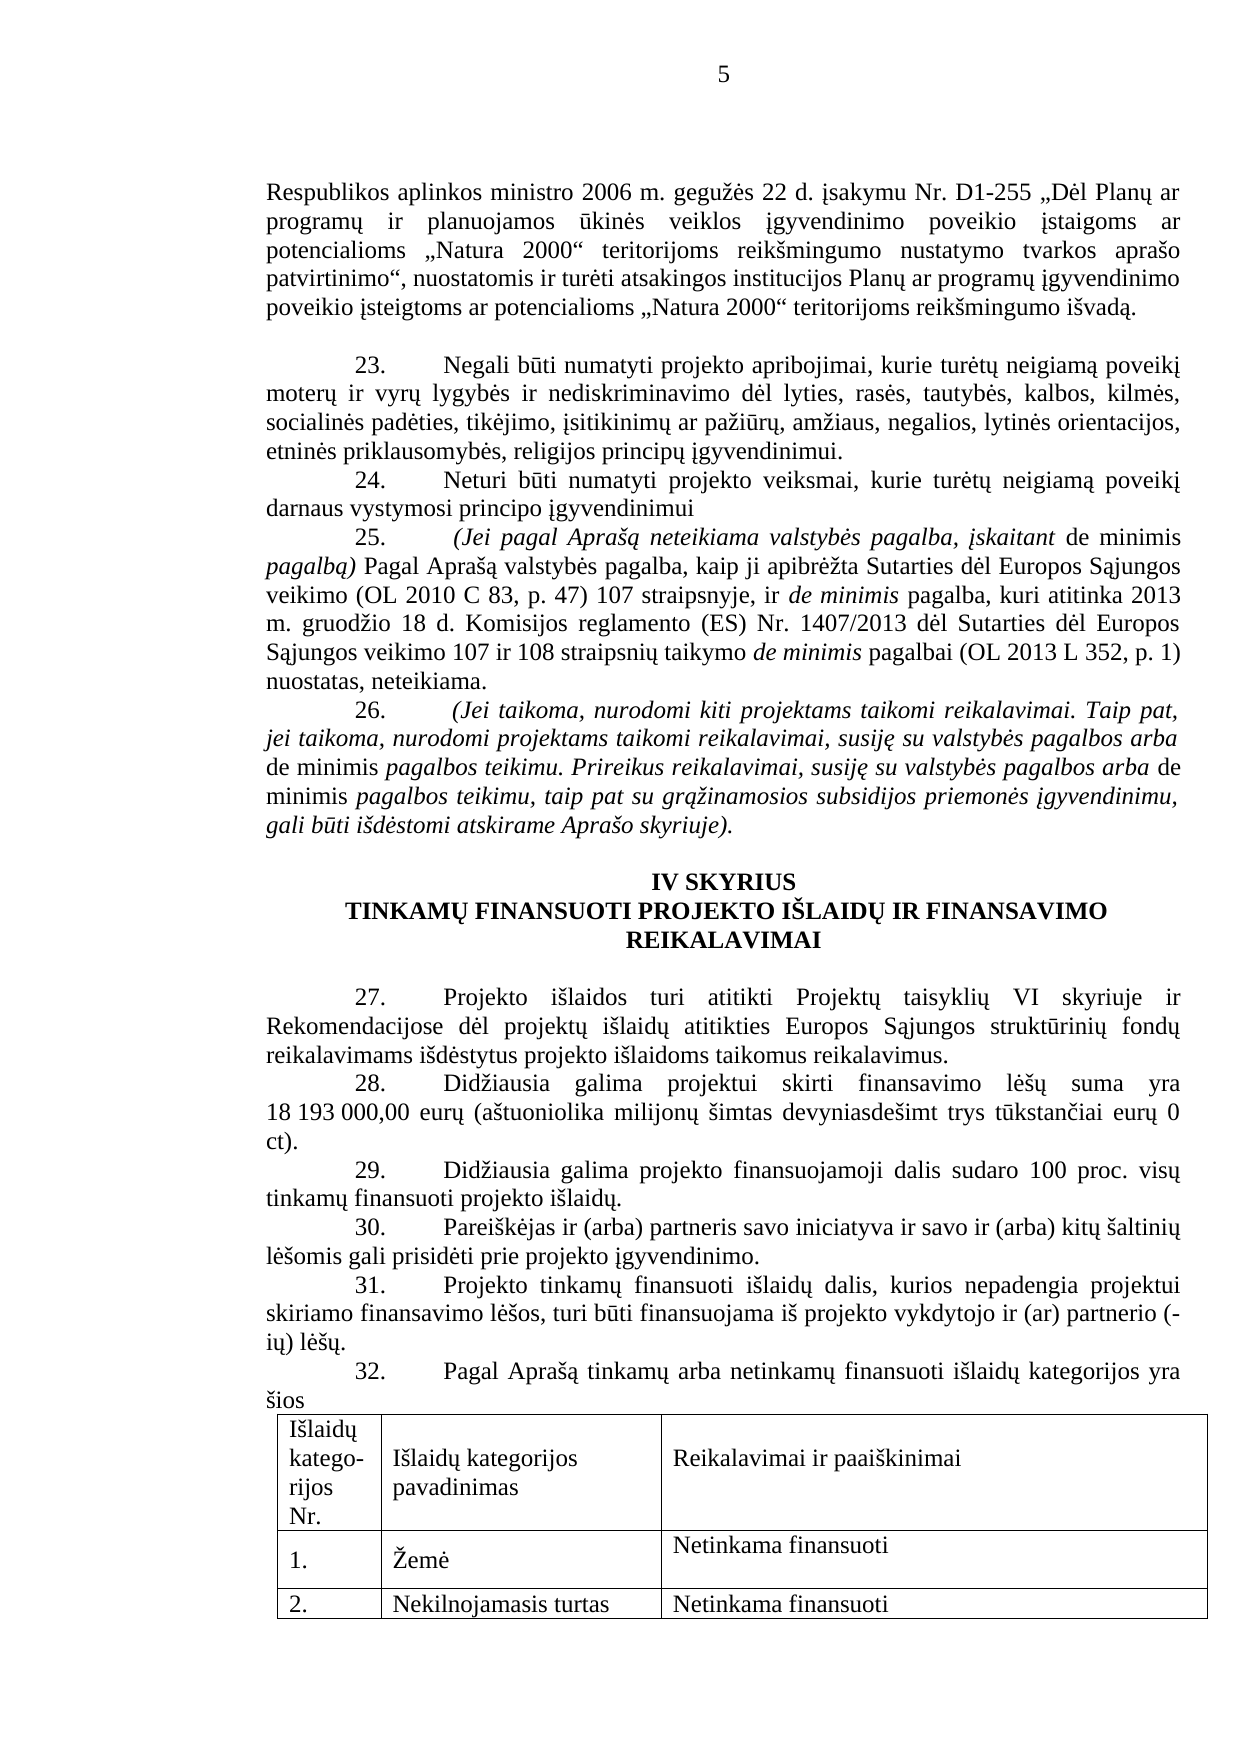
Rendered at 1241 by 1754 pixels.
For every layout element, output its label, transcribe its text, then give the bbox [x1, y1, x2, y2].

table_cell Netinkama finansuoti [662, 1531, 1207, 1588]
subtitle TINKAMŲ FINANSUOTI PROJEKTO IŠLAIDŲ IR FINANSAVIMO REIKALAVIMAI [266, 896, 1181, 953]
list Projekto išlaidos turi atitikti Projektų taisyklių VI skyriuje ir Rekomendacijose dėl projektų išlaidų atitikties Europos Sąjungos struktūrinių fondų reikalavimams išdėstytus projekto išlaidoms taikomus reikalavimus. [266, 982, 1181, 1068]
list Didžiausia galima projektui skirti finansavimo lėšų suma yra 18 193 000,00 eurų (aštuoniolika milijonų šimtas devyniasdešimt trys tūkstančiai eurų 0 ct). [266, 1068, 1181, 1155]
table_cell Žemė [382, 1531, 661, 1588]
list (Jei pagal Aprašą neteikiama valstybės pagalba, įskaitant de minimis pagalbą) Pagal Aprašą valstybės pagalba, kaip ji apibrėžta Sutarties dėl Europos Sąjungos veikimo (OL 2010 C 83, p. 47) 107 straipsnyje, ir de minimis pagalba, kuri atitinka 2013 m. gruodžio 18 d. Komisijos reglamento (ES) Nr. 1407/2013 dėl Sutarties dėl Europos Sąjungos veikimo 107 ir 108 straipsnių taikymo de minimis pagalbai (OL 2013 L 352, p. 1) nuostatas, neteikiama. [266, 522, 1181, 695]
list Pagal Aprašą tinkamų arba netinkamų finansuoti išlaidų kategorijos yra šios [266, 1356, 1181, 1413]
list Pareiškėjas ir (arba) partneris savo iniciatyva ir savo ir (arba) kitų šaltinių lėšomis gali prisidėti prie projekto įgyvendinimo. [266, 1212, 1181, 1270]
list Projekto tinkamų finansuoti išlaidų dalis, kurios nepadengia projektui skiriamo finansavimo lėšos, turi būti finansuojama iš projekto vykdytojo ir (ar) partnerio (-ių) lėšų. [266, 1270, 1181, 1356]
table_cell 2. [278, 1589, 381, 1618]
subtitle IV SKYRIUS [266, 867, 1181, 896]
table_header Išlaidų katego-rijos Nr. [278, 1415, 381, 1529]
list Didžiausia galima projekto finansuojamoji dalis sudaro 100 proc. visų tinkamų finansuoti projekto išlaidų. [266, 1155, 1181, 1212]
table_header Reikalavimai ir paaiškinimai [662, 1415, 1207, 1529]
list (Jei taikoma, nurodomi kiti projektams taikomi reikalavimai. Taip pat, jei taikoma, nurodomi projektams taikomi reikalavimai, susiję su valstybės pagalbos arba de minimis pagalbos teikimu. Prireikus reikalavimai, susiję su valstybės pagalbos arba de minimis pagalbos teikimu, taip pat su grąžinamosios subsidijos priemonės įgyvendinimu, gali būti išdėstomi atskirame Aprašo skyriuje). [266, 695, 1181, 838]
table_header Išlaidų kategorijos pavadinimas [382, 1415, 661, 1529]
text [266, 177, 1181, 321]
list Negali būti numatyti projekto apribojimai, kurie turėtų neigiamą poveikį moterų ir vyrų lygybės ir nediskriminavimo dėl lyties, rasės, tautybės, kalbos, kilmės, socialinės padėties, tikėjimo, įsitikinimų ar pažiūrų, amžiaus, negalios, lytinės orientacijos, etninės priklausomybės, religijos principų įgyvendinimui. [266, 350, 1181, 465]
list Neturi būti numatyti projekto veiksmai, kurie turėtų neigiamą poveikį darnaus vystymosi principo įgyvendinimui [266, 465, 1181, 522]
table_cell 1. [278, 1531, 381, 1588]
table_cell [382, 1589, 661, 1618]
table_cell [662, 1589, 1207, 1618]
